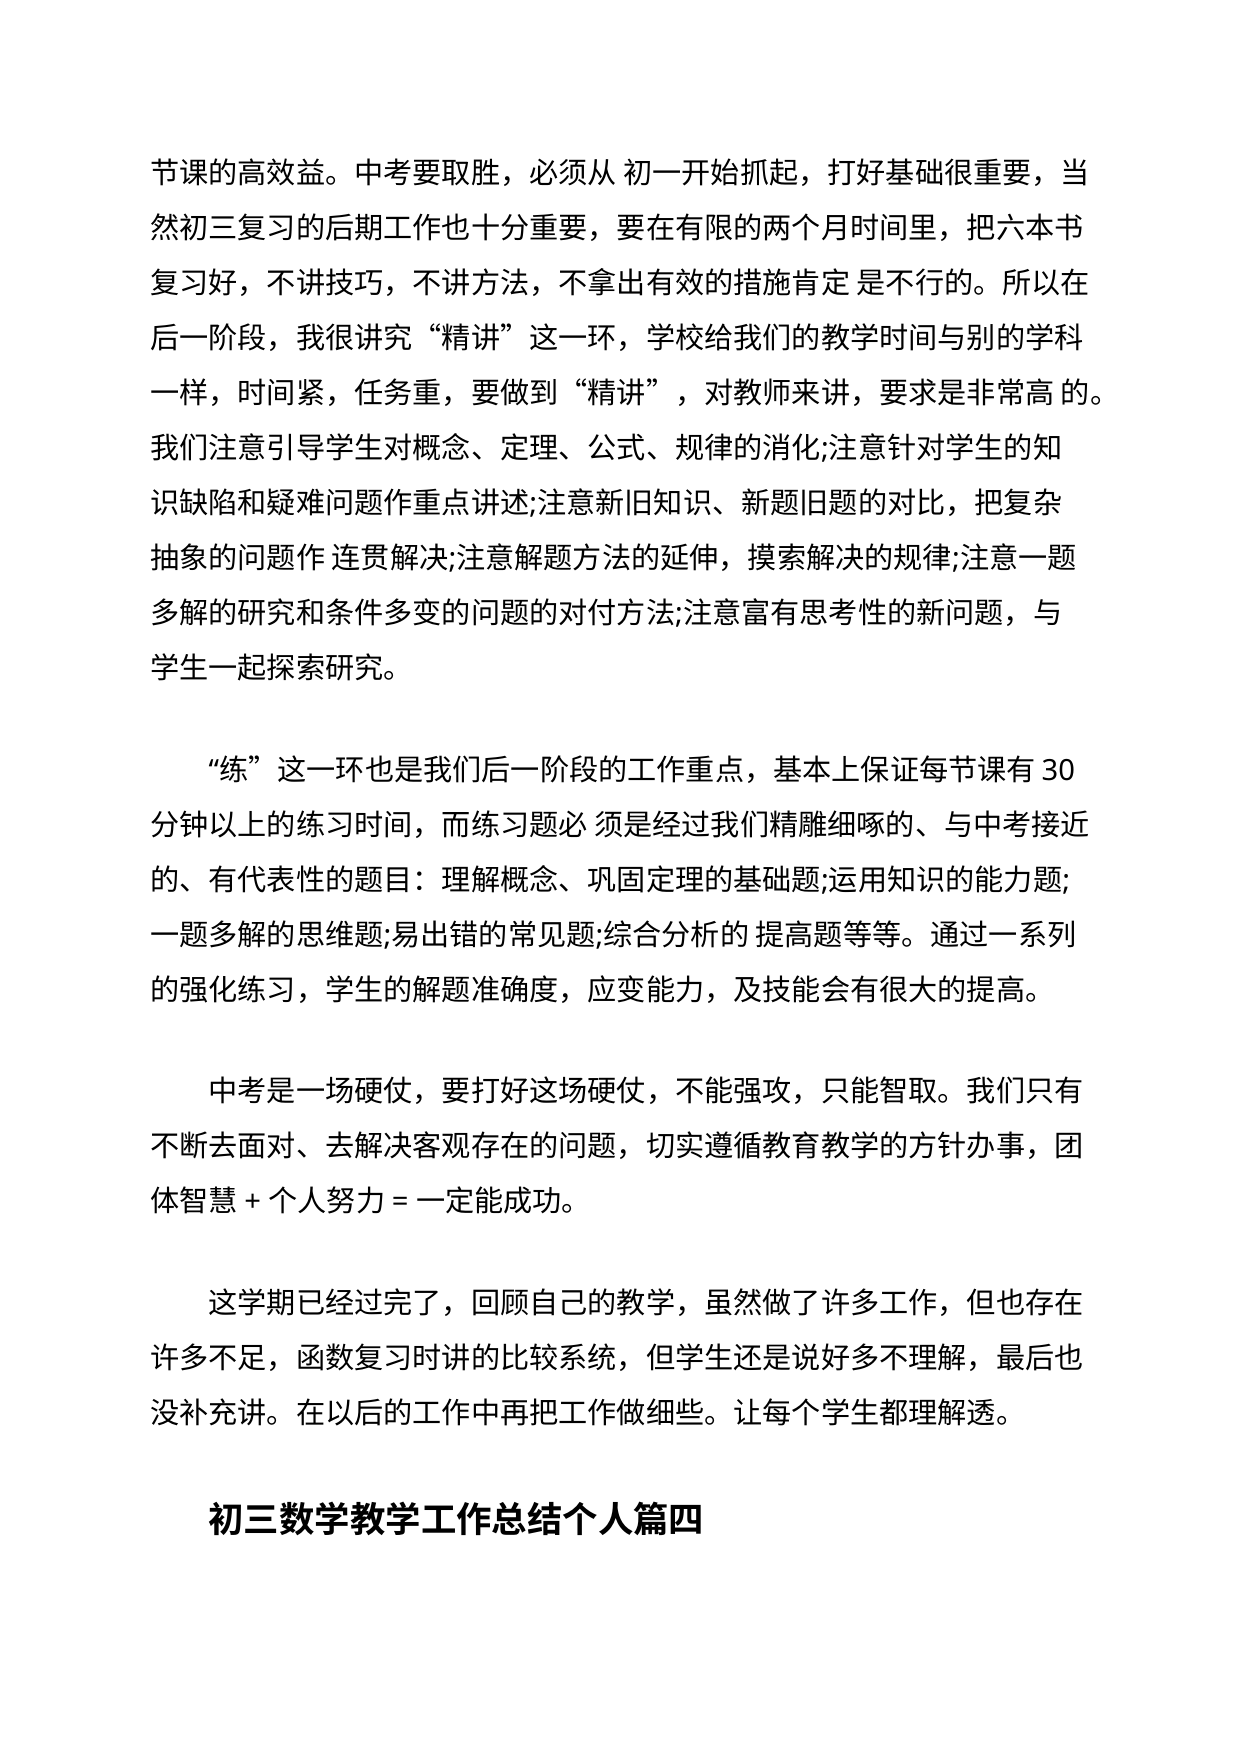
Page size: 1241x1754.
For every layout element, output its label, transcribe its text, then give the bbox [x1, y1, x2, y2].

text 初三数学教学工作总结个人篇四 [150, 1491, 1090, 1542]
text 中考是一场硬仗，要打好这场硬仗，不能强攻，只能智取。我们只有不断去面对、去解决客观存在的问题，切实遵循教育教学的方针办事，团体智慧 + 个人努力 = 一定能成功。 [150, 1068, 1090, 1220]
text “练”这一环也是我们后一阶段的工作重点，基本上保证每节课有30分钟以上的练习时间，而练习题必 须是经过我们精雕细啄的、与中考接近的、有代表性的题目：理解概念、巩固定理的基础题;运用知识的能力题;一题多解的思维题;易出错的常见题;综合分析的 提高题等等。通过一系列的强化练习，学生的解题准确度，应变能力，及技能会有很大的提高。 [150, 746, 1090, 1008]
text 这学期已经过完了，回顾自己的教学，虽然做了许多工作，但也存在许多不足，函数复习时讲的比较系统，但学生还是说好多不理解，最后也没补充讲。在以后的工作中再把工作做细些。让每个学生都理解透。 [150, 1280, 1090, 1432]
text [150, 150, 1090, 687]
